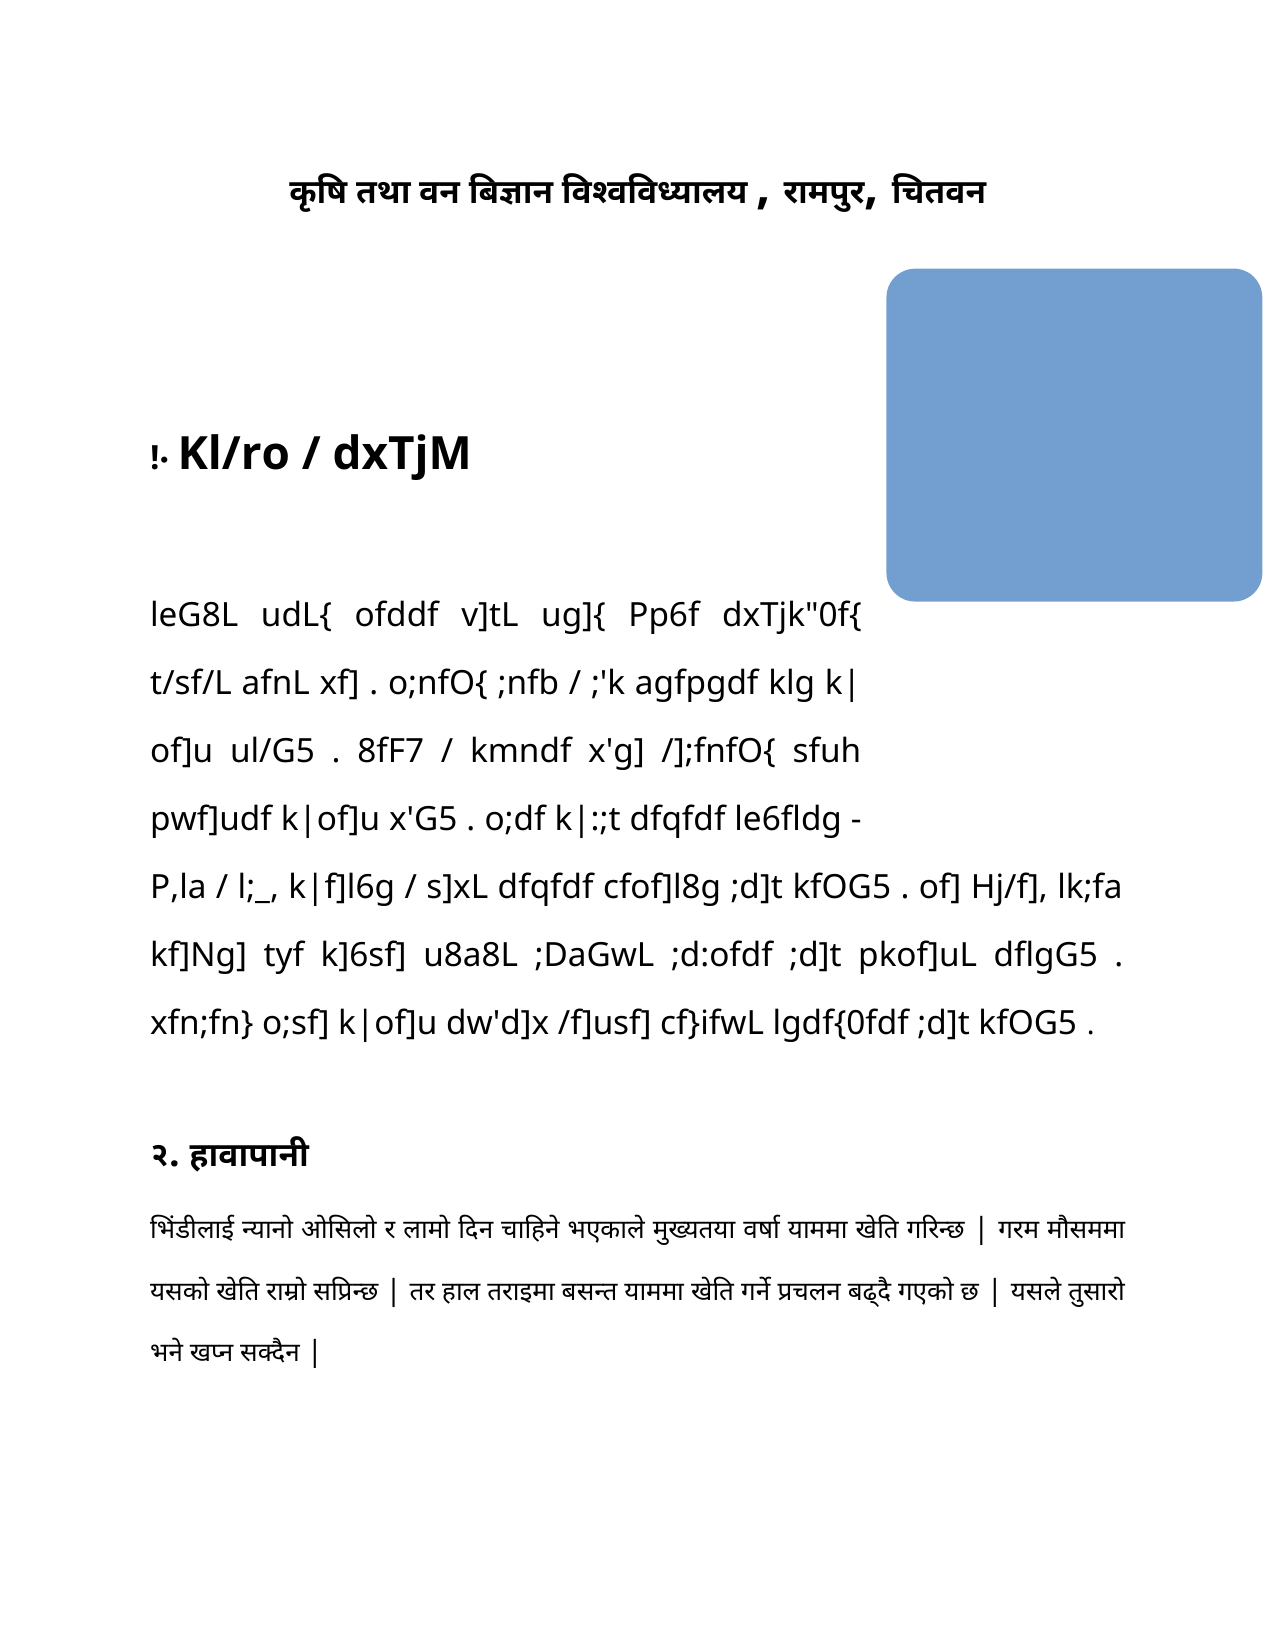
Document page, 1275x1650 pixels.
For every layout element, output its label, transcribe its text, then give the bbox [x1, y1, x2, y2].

text leG8L udL{ ofddf v]tL ug]{ Pp6f dxTjk"0f{ t/sf/L afnL xf] . o;nfO{ ;nfb / ;'k agfpgdf klg k|of]u ul/G5 . 8fF7 / kmndf x'g] /];fnfO{ sfuh pwf]udf k|of]u x'G5 . o;df k|:;t dfqfdf le6fldg -P,la / l;_, k|f]l6g / s]xL dfqfdf cfof]l8g ;d]t kfOG5 . of] Hj/f], lk;fa kf]Ng] tyf k]6sf] u8a8L ;DaGwL ;d:ofdf ;d]t pkof]uL dflgG5 . xfn;fn} o;sf] k|of]u dw'd]x /f]usf] cf}ifwL lgdf{0fdf ;d]t kfOG5 . [150, 590, 1125, 1044]
text !· Kl/ro / dxTjM [150, 420, 886, 483]
text कृषि तथा वन बिज्ञान विश्वविध्यालय , रामपुर, चितवन [150, 150, 1125, 218]
text भिंडीलाई न्यानो ओसिलो र लामो दिन चाहिने भएकाले मुख्यतया वर्षा याममा खेति गरिन्छ | गरम मौसममा यसको खेति राम्रो सप्रिन्छ | तर हाल तराइमा बसन्त याममा खेति गर्ने प्रचलन बढ्दै गएको छ | यसले तुसारो भने खप्न सक्दैन | [150, 1207, 1125, 1372]
text २. हावापानी [150, 1127, 1125, 1180]
